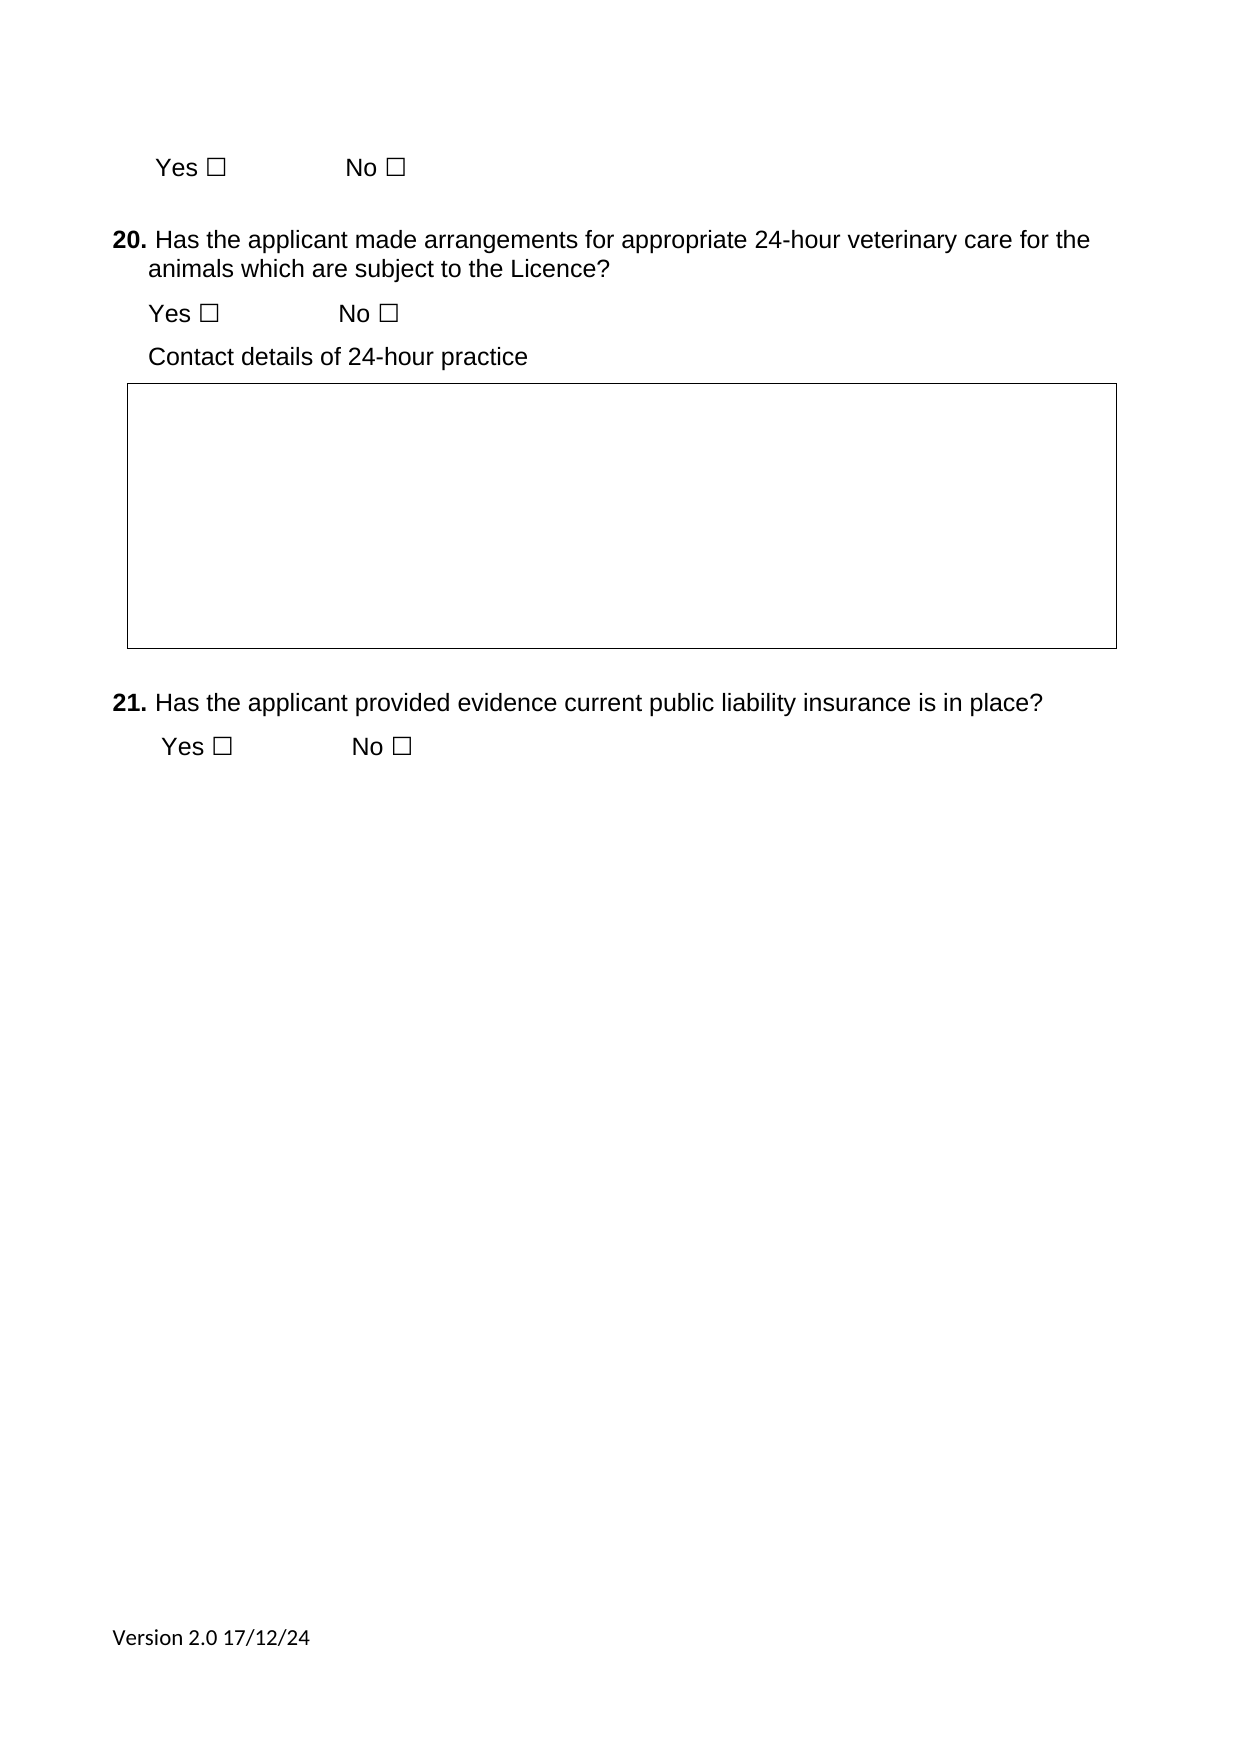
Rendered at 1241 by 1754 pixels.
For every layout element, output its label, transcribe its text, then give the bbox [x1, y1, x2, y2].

list Has the applicant made arrangements for appropriate 24-hour veterinary care for the animals which are subject to the Licence? [112, 225, 1128, 283]
text Yes ☐ No ☐ [148, 295, 1128, 329]
text Yes ☐ No ☐ [112, 729, 1128, 763]
table_header [128, 384, 1116, 648]
text Contact details of 24-hour practice [148, 342, 1128, 371]
list Has the applicant provided evidence current public liability insurance is in place? [112, 688, 1128, 716]
text Yes ☐ No ☐ [148, 150, 1128, 184]
